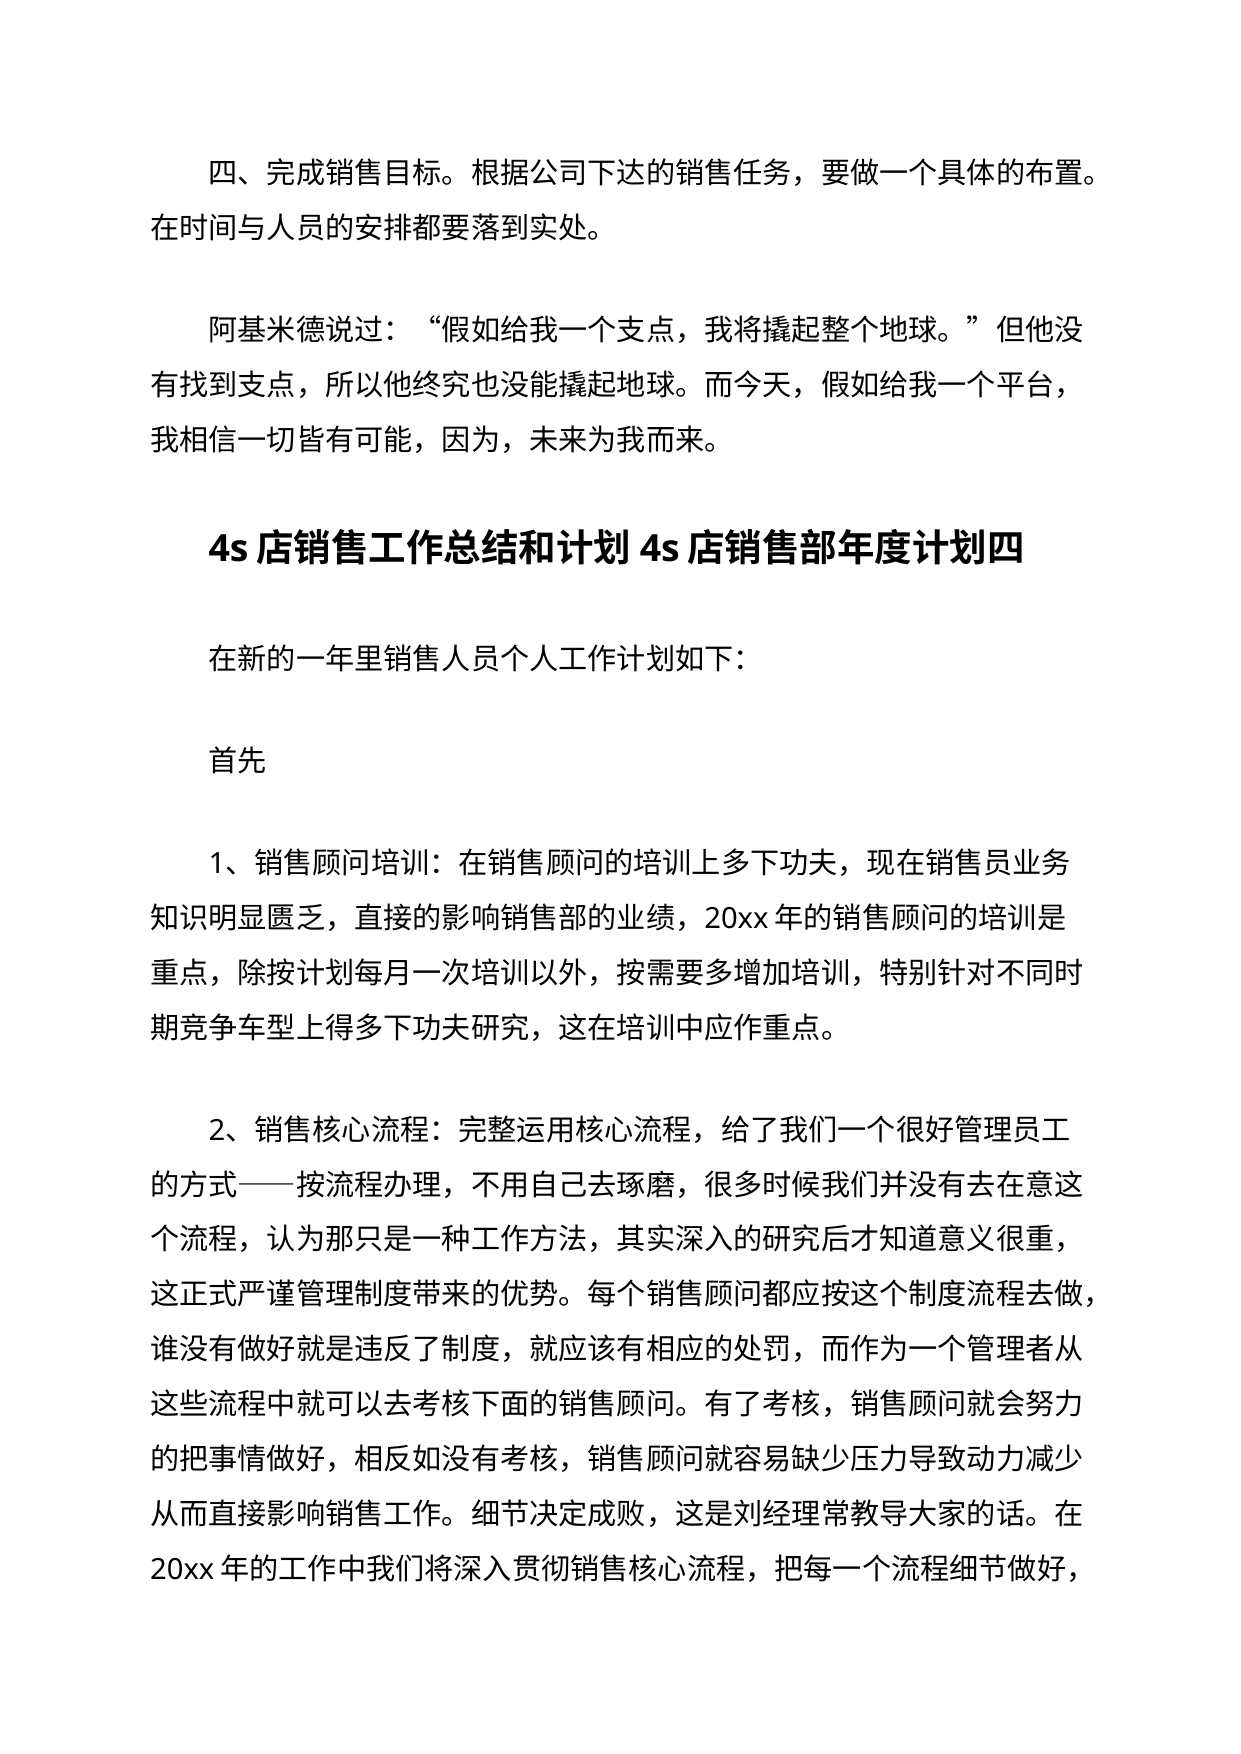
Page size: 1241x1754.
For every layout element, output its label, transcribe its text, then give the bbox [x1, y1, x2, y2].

text 阿基米德说过：“假如给我一个支点，我将撬起整个地球。”但他没有找到支点，所以他终究也没能撬起地球。而今天，假如给我一个平台，我相信一切皆有可能，因为，未来为我而来。 [150, 307, 1090, 459]
text 四、完成销售目标。根据公司下达的销售任务，要做一个具体的布置。在时间与人员的安排都要落到实处。 [150, 150, 1090, 247]
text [150, 1106, 1090, 1588]
text 1、销售顾问培训：在销售顾问的培训上多下功夫，现在销售员业务知识明显匮乏，直接的影响销售部的业绩，20xx年的销售顾问的培训是重点，除按计划每月一次培训以外，按需要多增加培训，特别针对不同时期竞争车型上得多下功夫研究，这在培训中应作重点。 [150, 839, 1090, 1047]
text 在新的一年里销售人员个人工作计划如下： [150, 636, 1090, 678]
text 4s店销售工作总结和计划 4s店销售部年度计划四 [150, 518, 1090, 573]
text 首先 [150, 738, 1090, 780]
